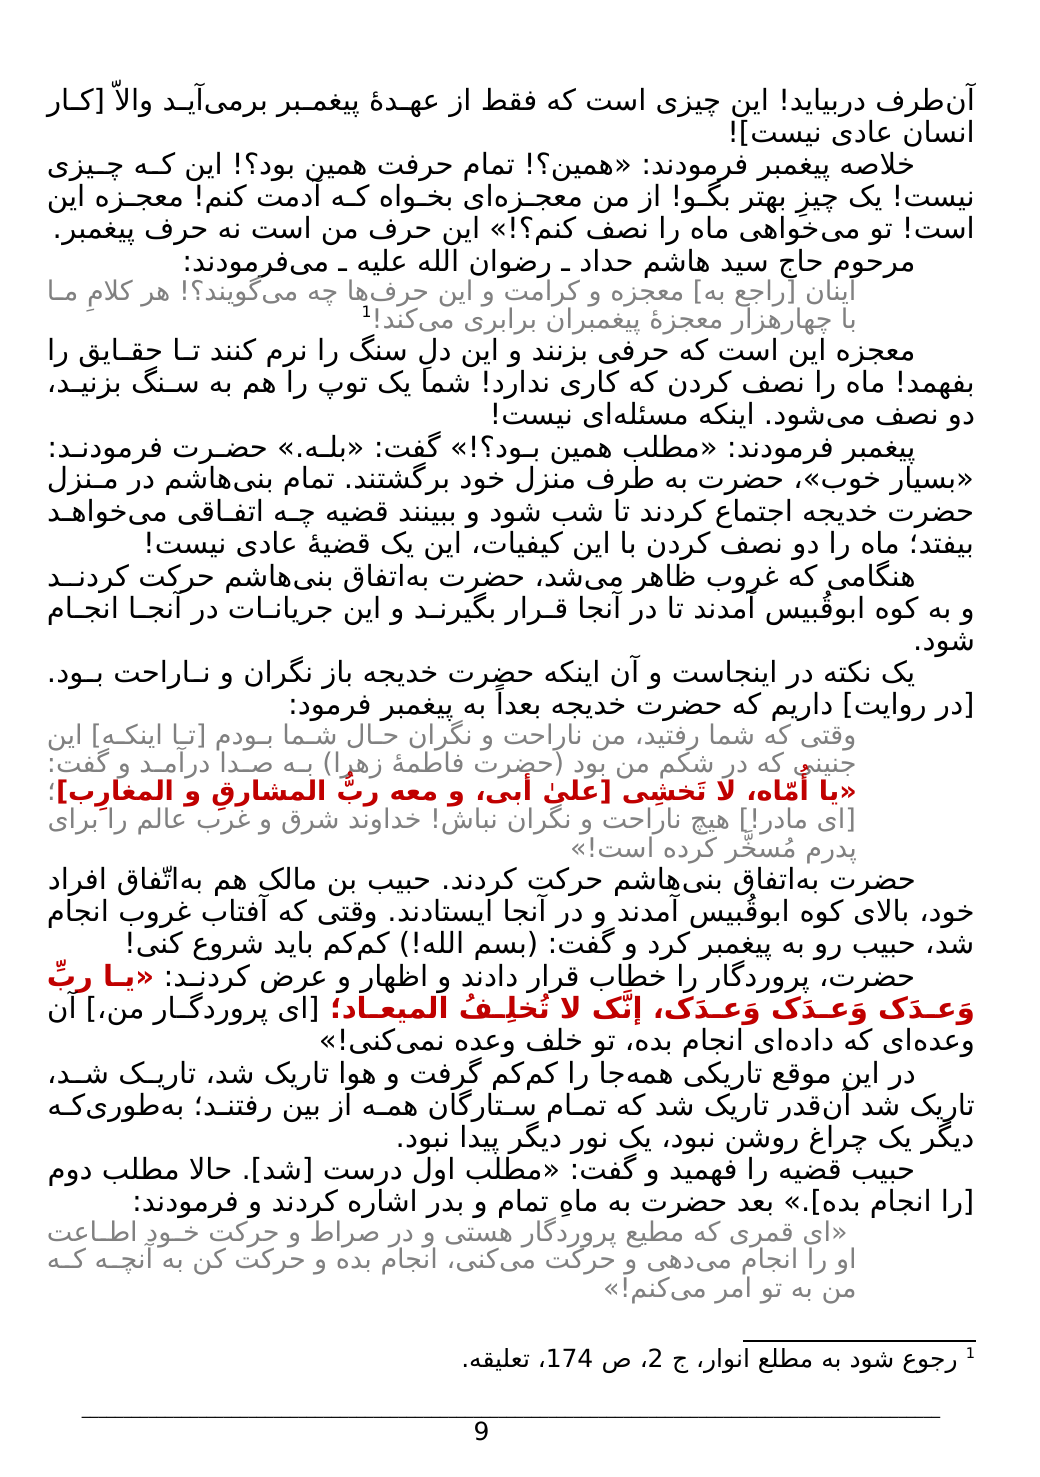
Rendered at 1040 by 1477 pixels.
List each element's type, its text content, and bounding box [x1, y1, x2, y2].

text مرحوم حاج سید هاشم حداد ـ رضوان ‌الله ‌علیه ـ می‌فرمودند: [47, 246, 975, 278]
text حضرت، پروردگار را خطاب قرار دادند و اظهار و عرض کردند: «یا ربِّ وَعدَک وَعدَک وَعدَک، إنَّک لا تُخلِفُ المیعاد؛ [ای پروردگار من،] آن وعده‌ای که داده‌ای انجام بده، تو خلف وعده نمی‌کنی!» [47, 961, 975, 1057]
text پیغمبر فرمودند: «مطلب همین بود؟!» گفت: «بله.» حضرت فرمودند: «بسیار خوب»، حضرت به طرف منزل خود برگشتند. تمام بنی‌هاشم در منزل حضرت خدیجه اجتماع کردند تا شب شود و ببینند قضیه چه اتفاقی می‌خواهد بیفتد؛ ماه را دو نصف کردن با این کیفیات، این یک قضیۀ عادی نیست! [47, 431, 975, 560]
text حبیب قضیه را فهمید و گفت: «مطلب اول درست [شد]. حالا مطلب دوم [را انجام بده].» بعد حضرت به ماهِ تمام و بدر اشاره کردند و فرمودند: [47, 1154, 975, 1218]
text یک نکته در اینجاست و آن اینکه حضرت خدیجه باز نگران و ناراحت بود. [در روایت] داریم که حضرت خدیجه بعداً به پیغمبر فرمود: [47, 657, 975, 722]
text در این ‌موقع تاریکی همه‌جا را کم‌کم گرفت و هوا تاریک شد، تاریک شد، تاریک شد آن‌قدر تاریک شد که تمام ستارگان همه از بین رفتند؛ به‌طوری‌که دیگر یک چراغ روشن نبود، یک نور دیگر پیدا نبود. [47, 1057, 975, 1154]
text هنگامی که غروب ظاهر می‌شد، حضرت به‌اتفاق بنی‌هاشم حرکت کردند و به کوه ابوقُبیس آمدند تا در آنجا قرار بگیرند و این جریانات در آنجا انجام شود. [47, 560, 975, 657]
text معجزه این است که حرفی بزنند و این دلِ سنگ را نرم کنند تا حقایق را بفهمد! ماه را ‌نصف ‌کردن که کاری ندارد! شما یک توپ را هم به سنگ بزنید، دو ‌نصف می‌شود. اینکه مسئله‌ای نیست! [47, 334, 975, 431]
text «ای قمری که مطیع پروردگار هستی و در صراط و حرکت خود اطاعت او را انجام می‌دهی و حرکت می‌کنی، انجام بده و حرکت کن به آنچه که من به تو امر می‌کنم!» [47, 1218, 857, 1304]
text وقتی که شما رفتید، من ناراحت و نگران حال شما بودم [تا اینکه] این جنینی که در شکم من بود (حضرت فاطمۀ زهرا) به صدا درآمد و گفت: «یا أُمّاه، لا تَخشِی [علیٰ أبی، و معه ربُّ المشارقِ و المغارِب]؛ [ای مادر!] هیچ ناراحت و نگران نباش! خداوند شرق و غرب عالم را برای پدرم مُسخَّر کرده است!» [47, 722, 857, 864]
text اینان [راجع به] معجزه و کرامت و این حرف‌ها چه می‌گویند؟! هر کلامِ ما با چهار‌هزار معجزۀ پیغمبران برابری می‌کند! [47, 278, 857, 334]
text حضرت به‌اتفاق بنی‌هاشم حرکت کردند. حبیب بن مالک هم به‌اتّفاق افراد خود، بالای کوه ابوقُبیس آمدند و در آنجا ایستادند. وقتی که آفتاب غروب انجام شد، حبیب رو به پیغمبر کرد و گفت: (بسم الله!) کم‌کم باید شروع کنی! [47, 864, 975, 961]
text خلاصه پیغمبر فرمودند: «همین؟! تمام حرفت همین بود؟! این که چیزی نیست! یک چیزِ بهتر بگو! از من معجزه‌ای بخواه که آدمت کنم! معجزه این است! تو می‌خواهی ماه را نصف کنم؟!» این حرف من است نه حرف پیغمبر. [47, 149, 975, 246]
